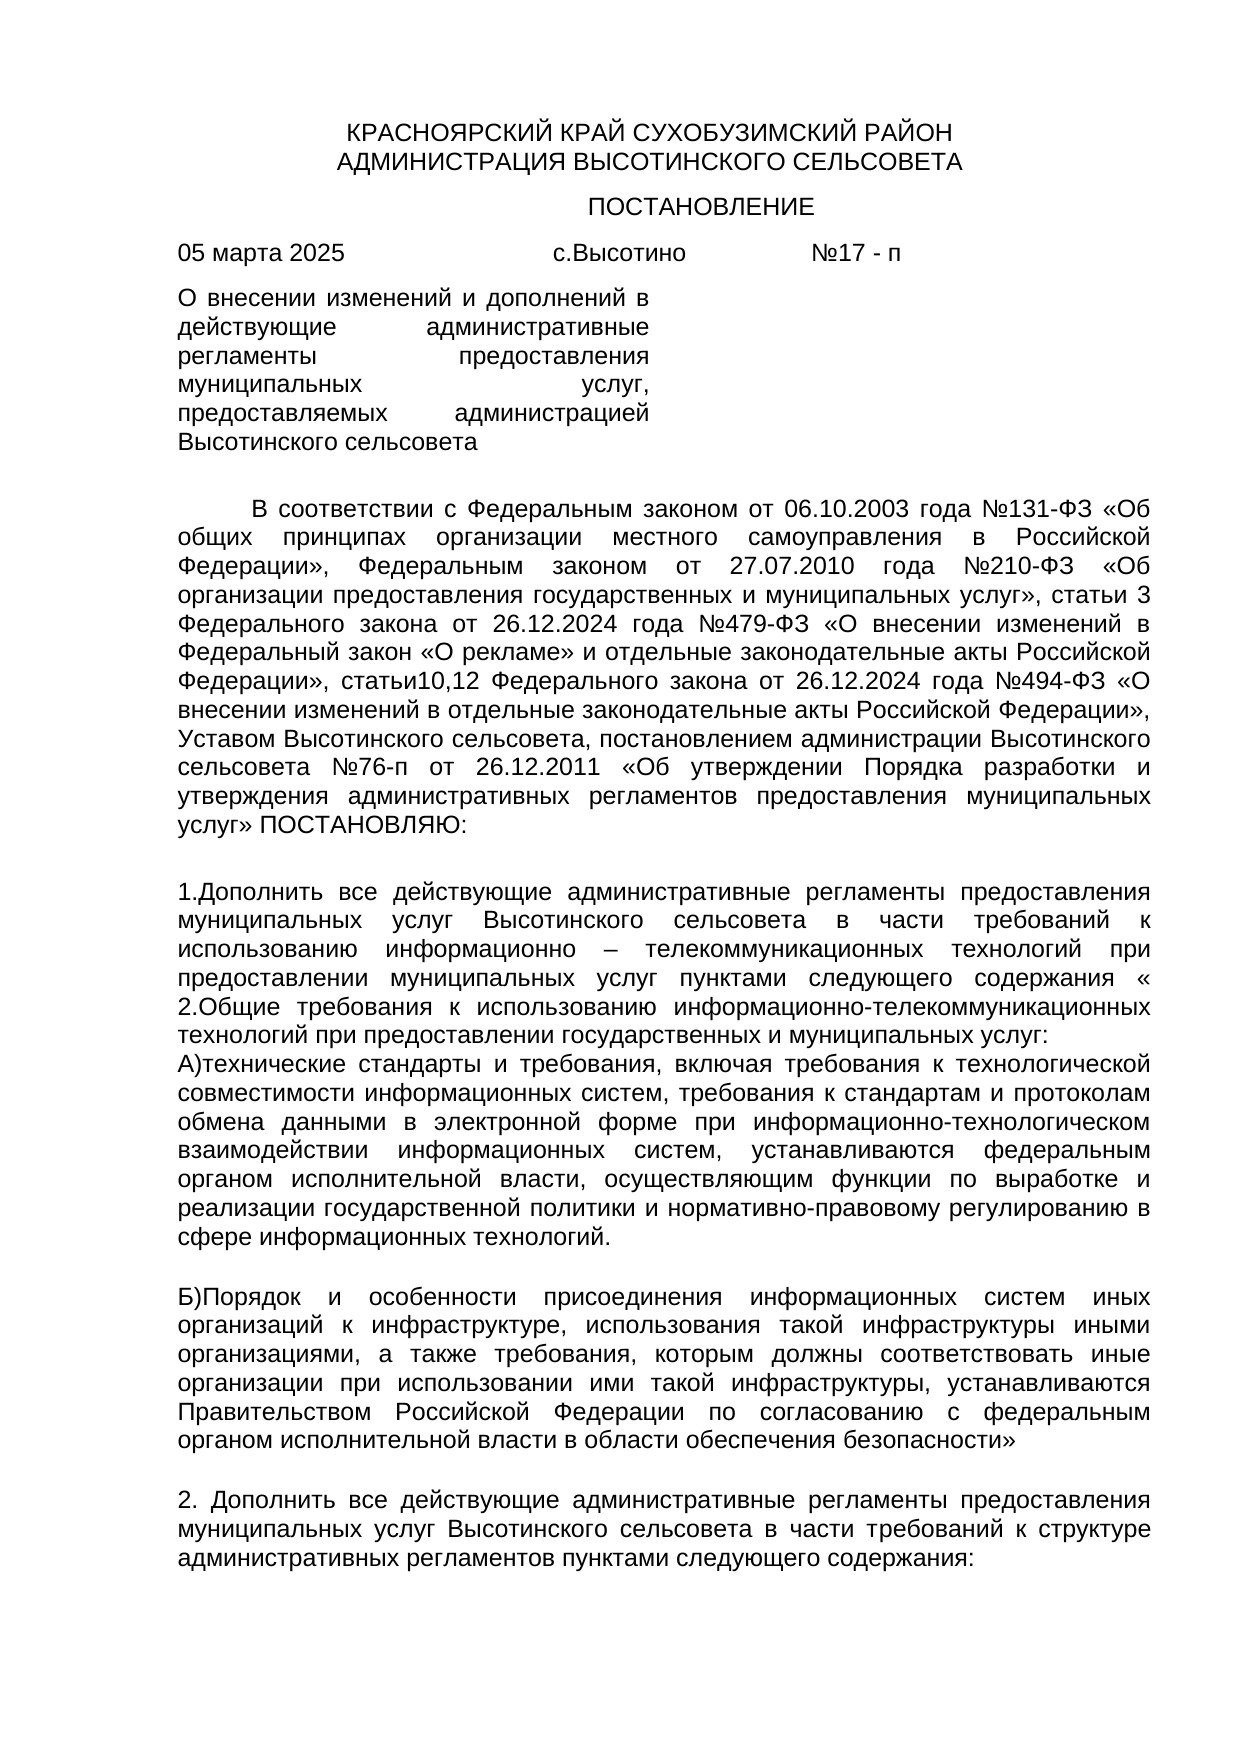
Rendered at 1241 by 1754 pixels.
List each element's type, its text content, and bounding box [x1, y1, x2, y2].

text КРАСНОЯРСКИЙ КРАЙ СУХОБУЗИМСКИЙ РАЙОН АДМИНИСТРАЦИЯ ВЫСОТИНСКОГО СЕЛЬСОВЕТА [251, 118, 1048, 176]
text Б)Порядок и особенности присоединения информационных систем иных организаций к инфраструктуре, использования такой инфраструктуры иными организациями, а также требования, которым должны соответствовать иные организации при использовании ими такой инфраструктуры, устанавливаются Правительством Российской Федерации по согласованию с федеральным органом исполнительной власти в области обеспечения безопасности» [177, 1282, 1152, 1454]
text О внесении изменений и дополнений в действующие административные регламенты предоставления муниципальных услуг, предоставляемых администрацией Высотинского сельсовета [177, 283, 650, 456]
text В соответствии с Федеральным законом от 06.10.2003 года №131-ФЗ «Об общих принципах организации местного самоуправления в Российской Федерации», Федеральным законом от 27.07.2010 года №210-ФЗ «Об организации предоставления государственных и муниципальных услуг», статьи 3 Федерального закона от 26.12.2024 года №479-ФЗ «О внесении изменений в Федеральный закон «О рекламе» и отдельные законодательные акты Российской Федерации», статьи10,12 Федерального закона от 26.12.2024 года №494-ФЗ «О внесении изменений в отдельные законодательные акты Российской Федерации», Уставом Высотинского сельсовета, постановлением администрации Высотинского сельсовета №76-п от 26.12.2011 «Об утверждении Порядка разработки и утверждения административных регламентов предоставления муниципальных услуг» ПОСТАНОВЛЯЮ: [177, 494, 1152, 839]
text 05 марта 2025 с.Высотино №17 - п [177, 238, 1152, 266]
text ПОСТАНОВЛЕНИЕ [177, 192, 1152, 221]
list А)технические стандарты и требования, включая требования к технологической совместимости информационных систем, требования к стандартам и протоколам обмена данными в электронной форме при информационно-технологическом взаимодействии информационных систем, устанавливаются федеральным органом исполнительной власти, осуществляющим функции по выработке и реализации государственной политики и нормативно-правовому регулированию в сфере информационных технологий. [177, 1049, 1152, 1250]
text 2. Дополнить все действующие административные регламенты предоставления муниципальных услуг Высотинского сельсовета в части требований к структуре административных регламентов пунктами следующего содержания: [177, 1485, 1152, 1572]
list 1.Дополнить все действующие административные регламенты предоставления муниципальных услуг Высотинского сельсовета в части требований к использованию информационно – телекоммуникационных технологий при предоставлении муниципальных услуг пунктами следующего содержания « 2.Общие требования к использованию информационно-телекоммуникационных технологий при предоставлении государственных и муниципальных услуг: [177, 877, 1152, 1049]
